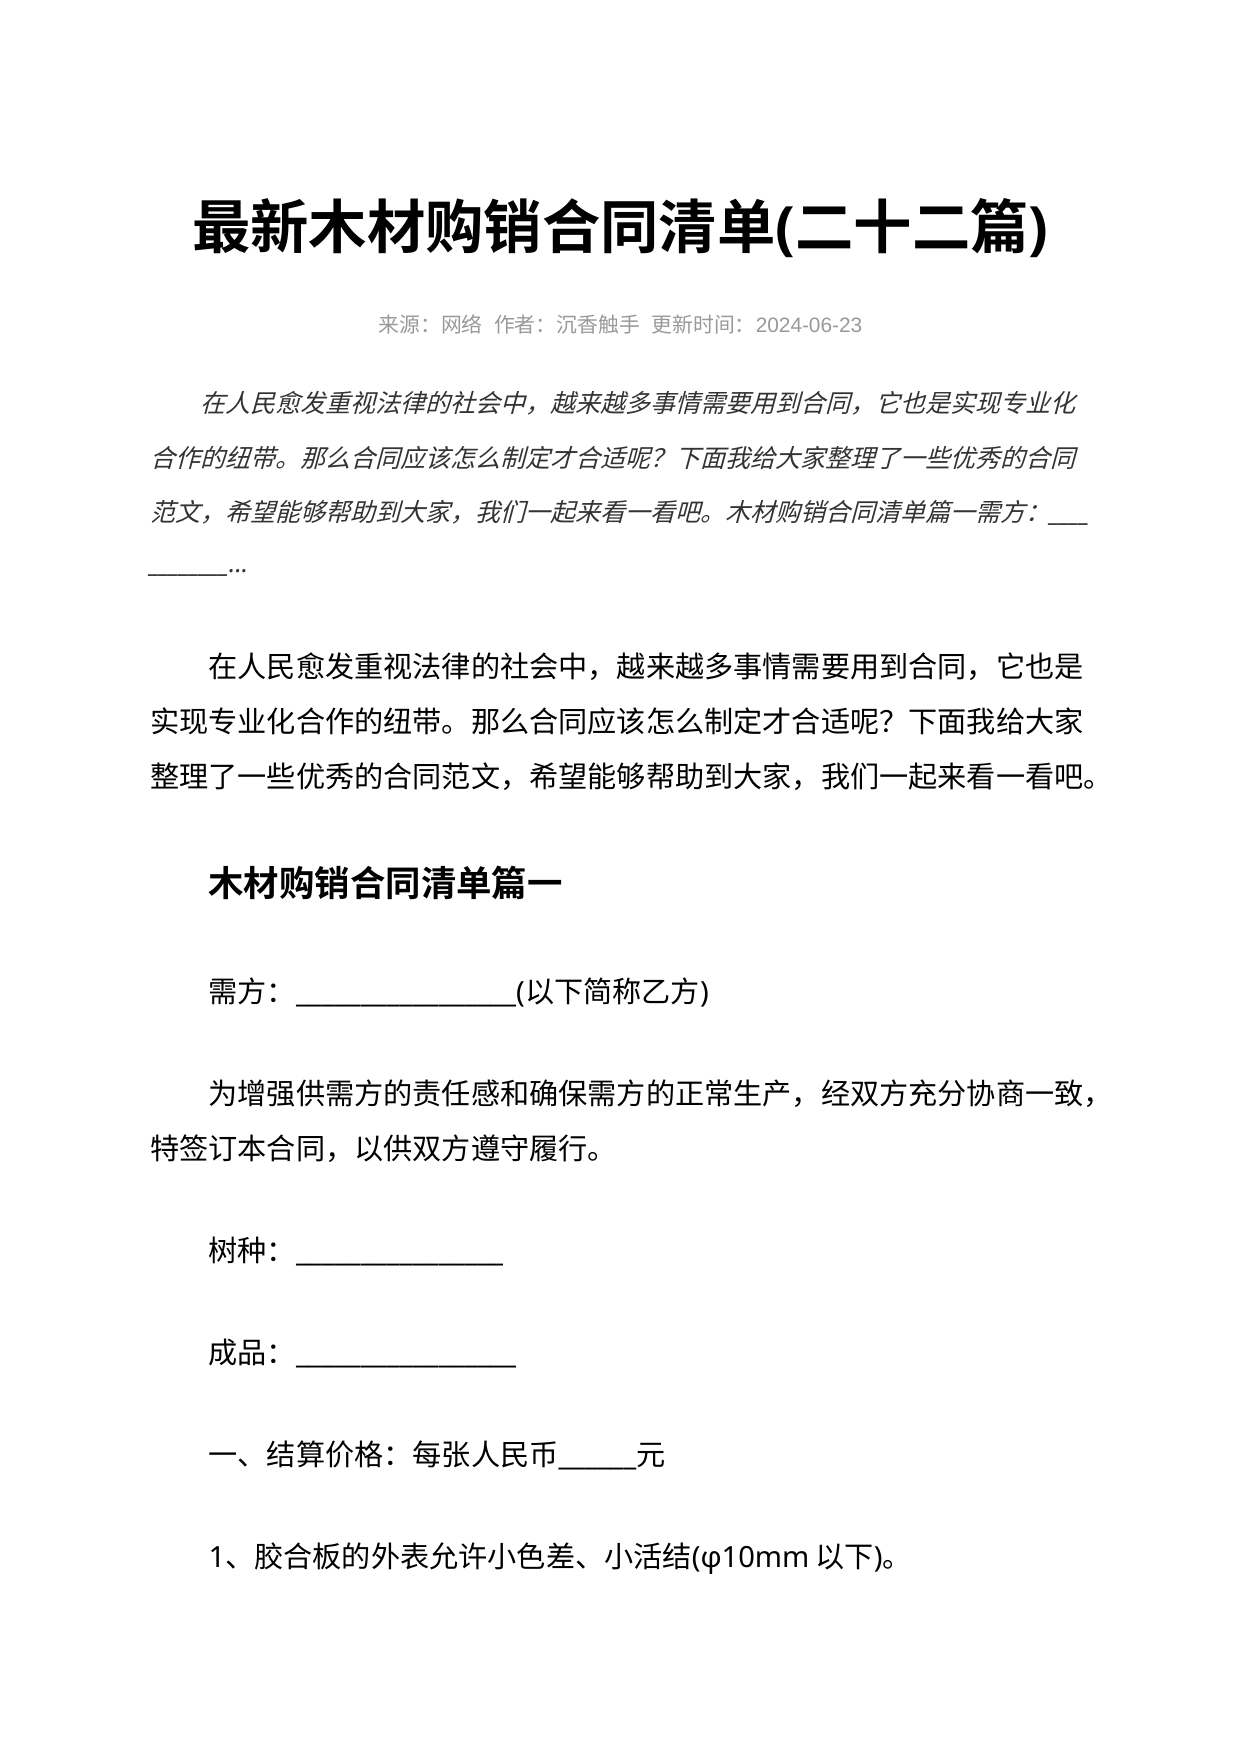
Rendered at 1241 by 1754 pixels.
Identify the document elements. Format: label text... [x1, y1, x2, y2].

text 一、结算价格：每张人民币______元 [150, 1431, 1090, 1474]
text 需方：_________________(以下简称乙方) [150, 969, 1090, 1011]
text 来源：网络 作者：沉香触手 更新时间：2024-06-23 [150, 313, 1090, 337]
text 在人民愈发重视法律的社会中，越来越多事情需要用到合同，它也是实现专业化合作的纽带。那么合同应该怎么制定才合适呢？下面我给大家整理了一些优秀的合同范文，希望能够帮助到大家，我们一起来看一看吧。木材购销合同清单篇一需方：____________... [150, 384, 1090, 580]
text 在人民愈发重视法律的社会中，越来越多事情需要用到合同，它也是实现专业化合作的纽带。那么合同应该怎么制定才合适呢？下面我给大家整理了一些优秀的合同范文，希望能够帮助到大家，我们一起来看一看吧。 [150, 644, 1090, 796]
text 树种：________________ [150, 1227, 1090, 1270]
text 成品：_________________ [150, 1329, 1090, 1372]
text 1、胶合板的外表允许小色差、小活结(φ10mm以下)。 [150, 1533, 1090, 1576]
subtitle 最新木材购销合同清单(二十二篇) [150, 181, 1090, 266]
text 为增强供需方的责任感和确保需方的正常生产，经双方充分协商一致，特签订本合同，以供双方遵守履行。 [150, 1071, 1090, 1168]
text 木材购销合同清单篇一 [150, 855, 1090, 906]
